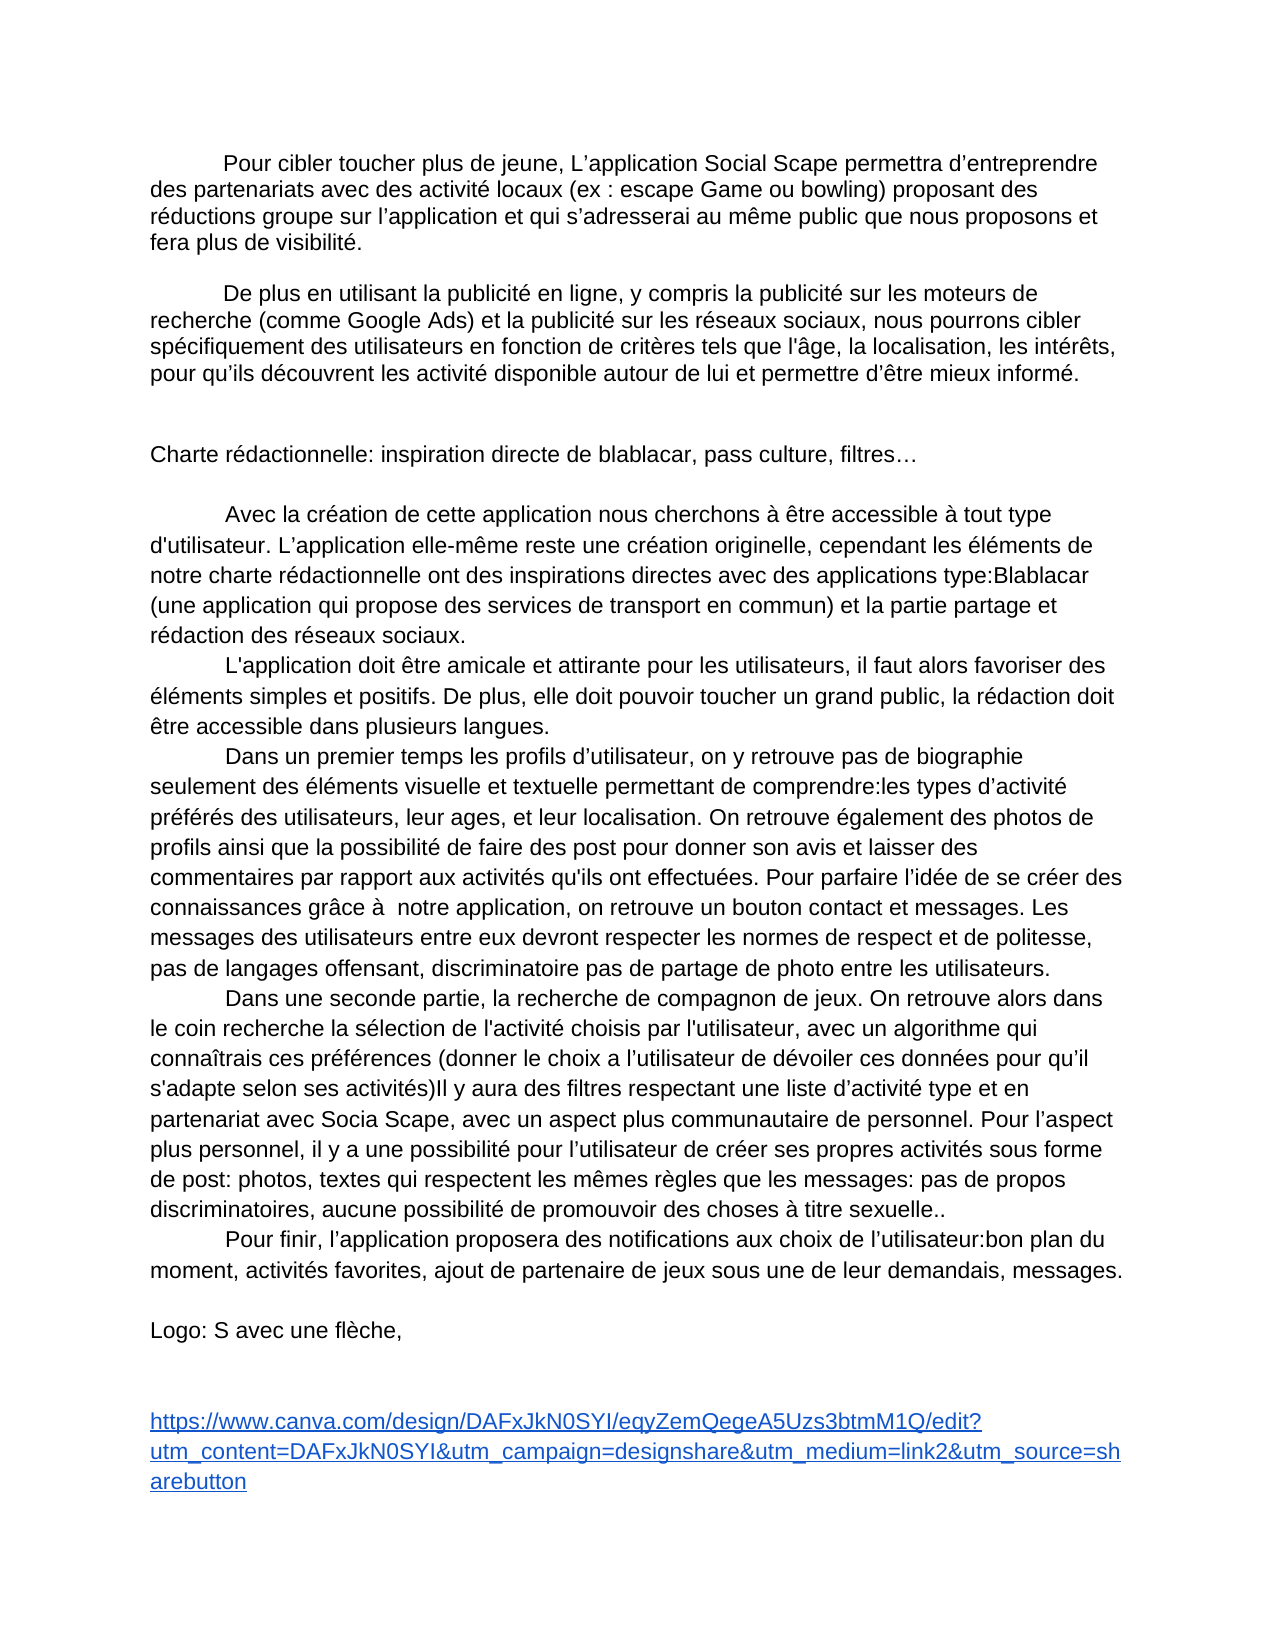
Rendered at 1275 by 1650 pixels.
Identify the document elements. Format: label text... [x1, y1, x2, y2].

text Avec la création de cette application nous cherchons à être accessible à tout type d'utilisateur. L’application elle-même reste une création originelle, cependant les éléments de notre charte rédactionnelle ont des inspirations directes avec des applications type:Blablacar (une application qui propose des services de transport en commun) et la partie partage et rédaction des réseaux sociaux. [150, 501, 1125, 649]
text https://www.canva.com/design/DAFxJkN0SYI/eqyZemQegeA5Uzs3btmM1Q/edit?utm_content=DAFxJkN0SYI&utm_campaign=designshare&utm_medium=link2&utm_source=sharebutton [150, 1408, 1125, 1494]
text Pour cibler toucher plus de jeune, L’application Social Scape permettra d’entreprendre des partenariats avec des activité locaux (ex : escape Game ou bowling) proposant des réductions groupe sur l’application et qui s’adresserai au même public que nous proposons et fera plus de visibilité. [150, 150, 1125, 255]
text Pour finir, l’application proposera des notifications aux choix de l’utilisateur:bon plan du moment, activités favorites, ajout de partenaire de jeux sous une de leur demandais, messages. [150, 1226, 1125, 1283]
text De plus en utilisant la publicité en ligne, y compris la publicité sur les moteurs de recherche (comme Google Ads) et la publicité sur les réseaux sociaux, nous pourrons cibler spécifiquement des utilisateurs en fonction de critères tels que l'âge, la localisation, les intérêts, pour qu’ils découvrent les activité disponible autour de lui et permettre d’être mieux informé. [150, 280, 1125, 386]
text L'application doit être amicale et attirante pour les utilisateurs, il faut alors favoriser des éléments simples et positifs. De plus, elle doit pouvoir toucher un grand public, la rédaction doit être accessible dans plusieurs langues. [150, 652, 1125, 739]
text Dans une seconde partie, la recherche de compagnon de jeux. On retrouve alors dans le coin recherche la sélection de l'activité choisis par l'utilisateur, avec un algorithme qui connaîtrais ces préférences (donner le choix a l’utilisateur de dévoiler ces données pour qu’il s'adapte selon ses activités)Il y aura des filtres respectant une liste d’activité type et en partenariat avec Socia Scape, avec un aspect plus communautaire de personnel. Pour l’aspect plus personnel, il y a une possibilité pour l’utilisateur de créer ses propres activités sous forme de post: photos, textes qui respectent les mêmes règles que les messages: pas de propos discriminatoires, aucune possibilité de promouvoir des choses à titre sexuelle.. [150, 985, 1125, 1223]
text Dans un premier temps les profils d’utilisateur, on y retrouve pas de biographie seulement des éléments visuelle et textuelle permettant de comprendre:les types d’activité préférés des utilisateurs, leur ages, et leur localisation. On retrouve également des photos de profils ainsi que la possibilité de faire des post pour donner son avis et laisser des commentaires par rapport aux activités qu'ils ont effectuées. Pour parfaire l’idée de se créer des connaissances grâce à notre application, on retrouve un bouton contact et messages. Les messages des utilisateurs entre eux devront respecter les normes de respect et de politesse, pas de langages offensant, discriminatoire pas de partage de photo entre les utilisateurs. [150, 743, 1125, 981]
text Charte rédactionnelle: inspiration directe de blablacar, pass culture, filtres… [150, 441, 1125, 467]
text Logo: S avec une flèche, [150, 1317, 1125, 1343]
